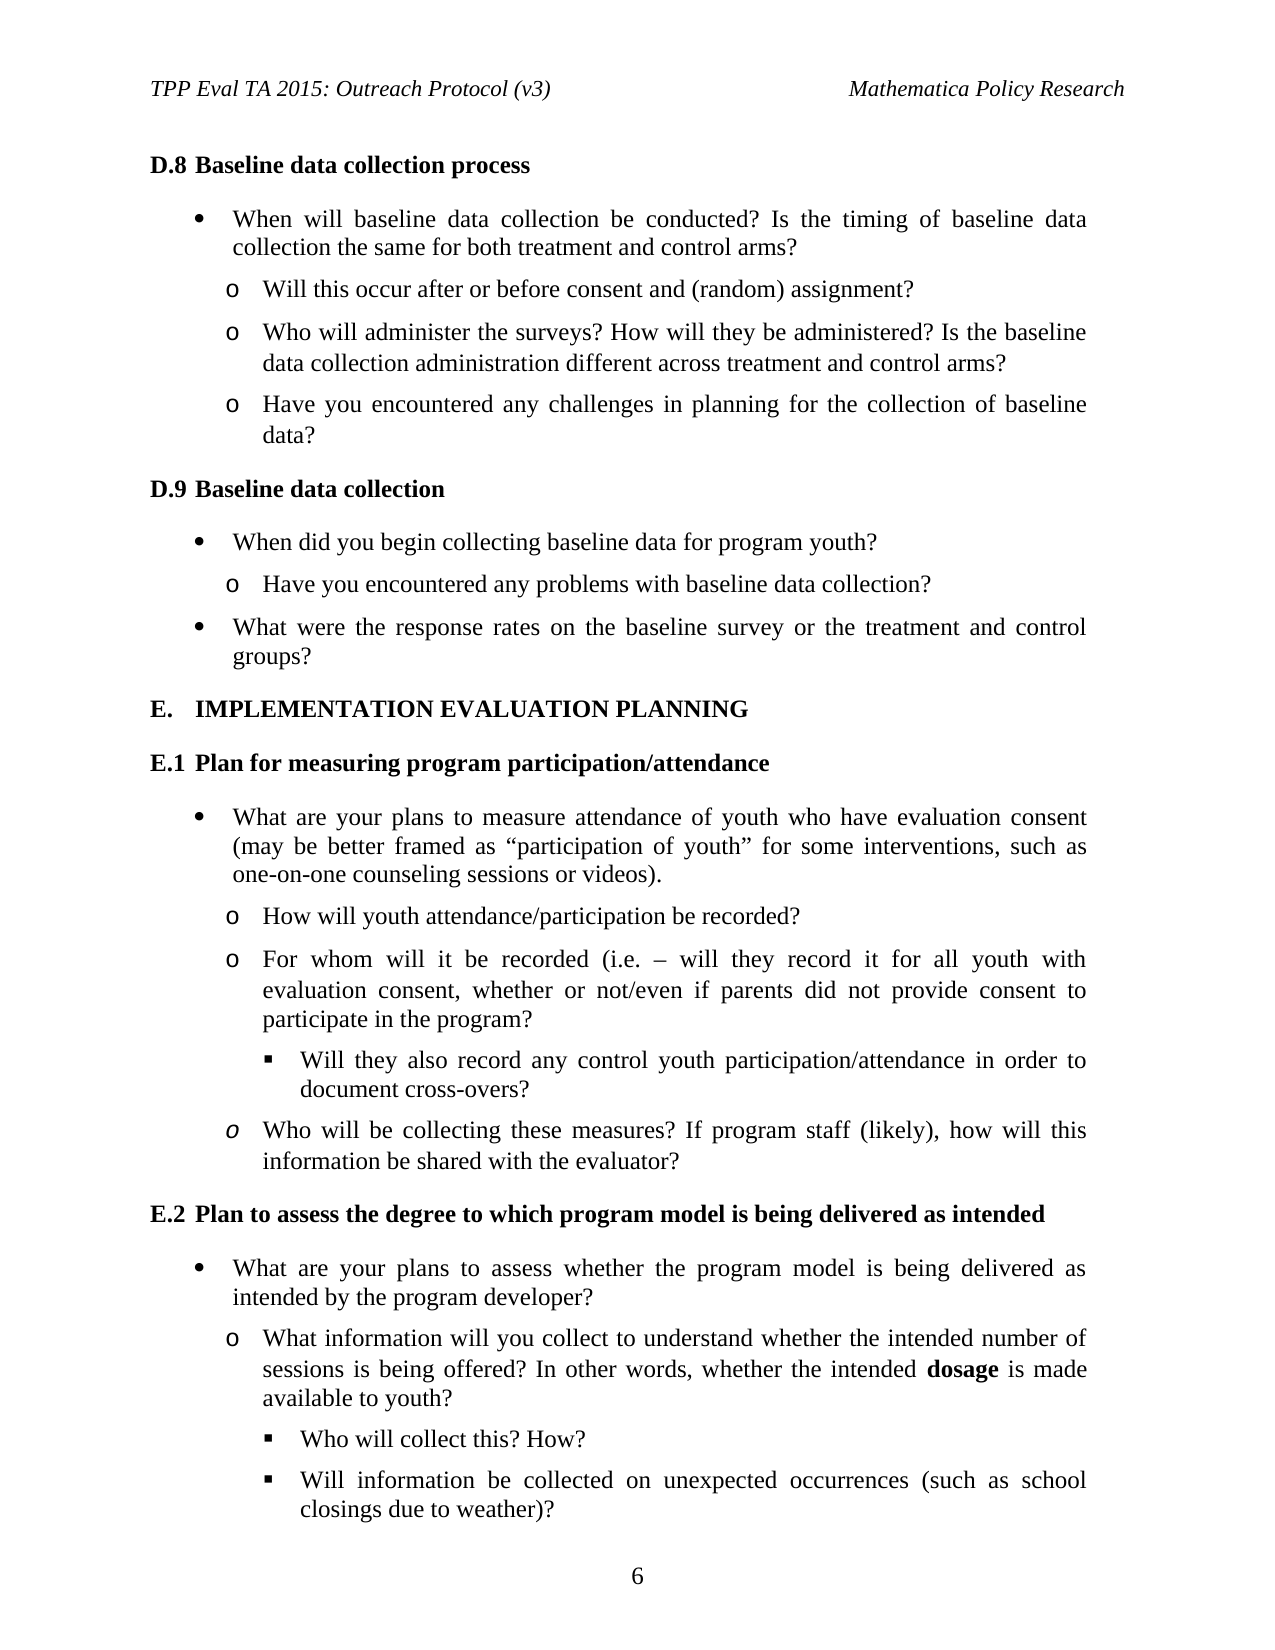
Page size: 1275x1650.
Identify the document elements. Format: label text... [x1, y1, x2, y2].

subtitle E. IMPLEMENTATION EVALUATION PLANNING [150, 694, 1125, 723]
text Who will administer the surveys? How will they be administered? Is the baseline data collection administration different across treatment and control arms? [225, 317, 1087, 377]
text Have you encountered any challenges in planning for the collection of baseline data? [225, 389, 1087, 449]
text What are your plans to measure attendance of youth who have evaluation consent (may be better framed as “participation of youth” for some interventions, such as one-on-one counseling sessions or videos). [195, 802, 1087, 888]
text Who will be collecting these measures? If program staff (likely), how will this information be shared with the evaluator? [225, 1115, 1087, 1174]
subtitle E.1 Plan for measuring program participation/attendance [150, 748, 1125, 777]
text Will this occur after or before consent and (random) assignment? [225, 274, 1087, 304]
text What are your plans to assess whether the program model is being delivered as intended by the program developer? [195, 1253, 1087, 1311]
subtitle D.9 Baseline data collection [150, 474, 1125, 502]
text Have you encountered any problems with baseline data collection? [225, 569, 1087, 599]
text Will they also record any control youth participation/attendance in order to document cross-overs? [262, 1045, 1087, 1102]
subtitle E.2 Plan to assess the degree to which program model is being delivered as intended [150, 1199, 1125, 1228]
text When did you begin collecting baseline data for program youth? [195, 527, 1087, 556]
text Who will collect this? How? [262, 1424, 1087, 1453]
text Will information be collected on unexpected occurrences (such as school closings due to weather)? [262, 1465, 1087, 1523]
text What were the response rates on the baseline survey or the treatment and control groups? [195, 612, 1087, 669]
text For whom will it be recorded (i.e. – will they record it for all youth with evaluation consent, whether or not/even if parents did not provide consent to participate in the program? [225, 944, 1087, 1032]
text What information will you collect to understand whether the intended number of sessions is being offered? In other words, whether the intended dosage is made available to youth? [225, 1323, 1087, 1412]
text When will baseline data collection be conducted? Is the timing of baseline data collection the same for both treatment and control arms? [195, 204, 1087, 261]
text How will youth attendance/participation be recorded? [225, 901, 1087, 932]
subtitle D.8 Baseline data collection process [150, 150, 1125, 179]
